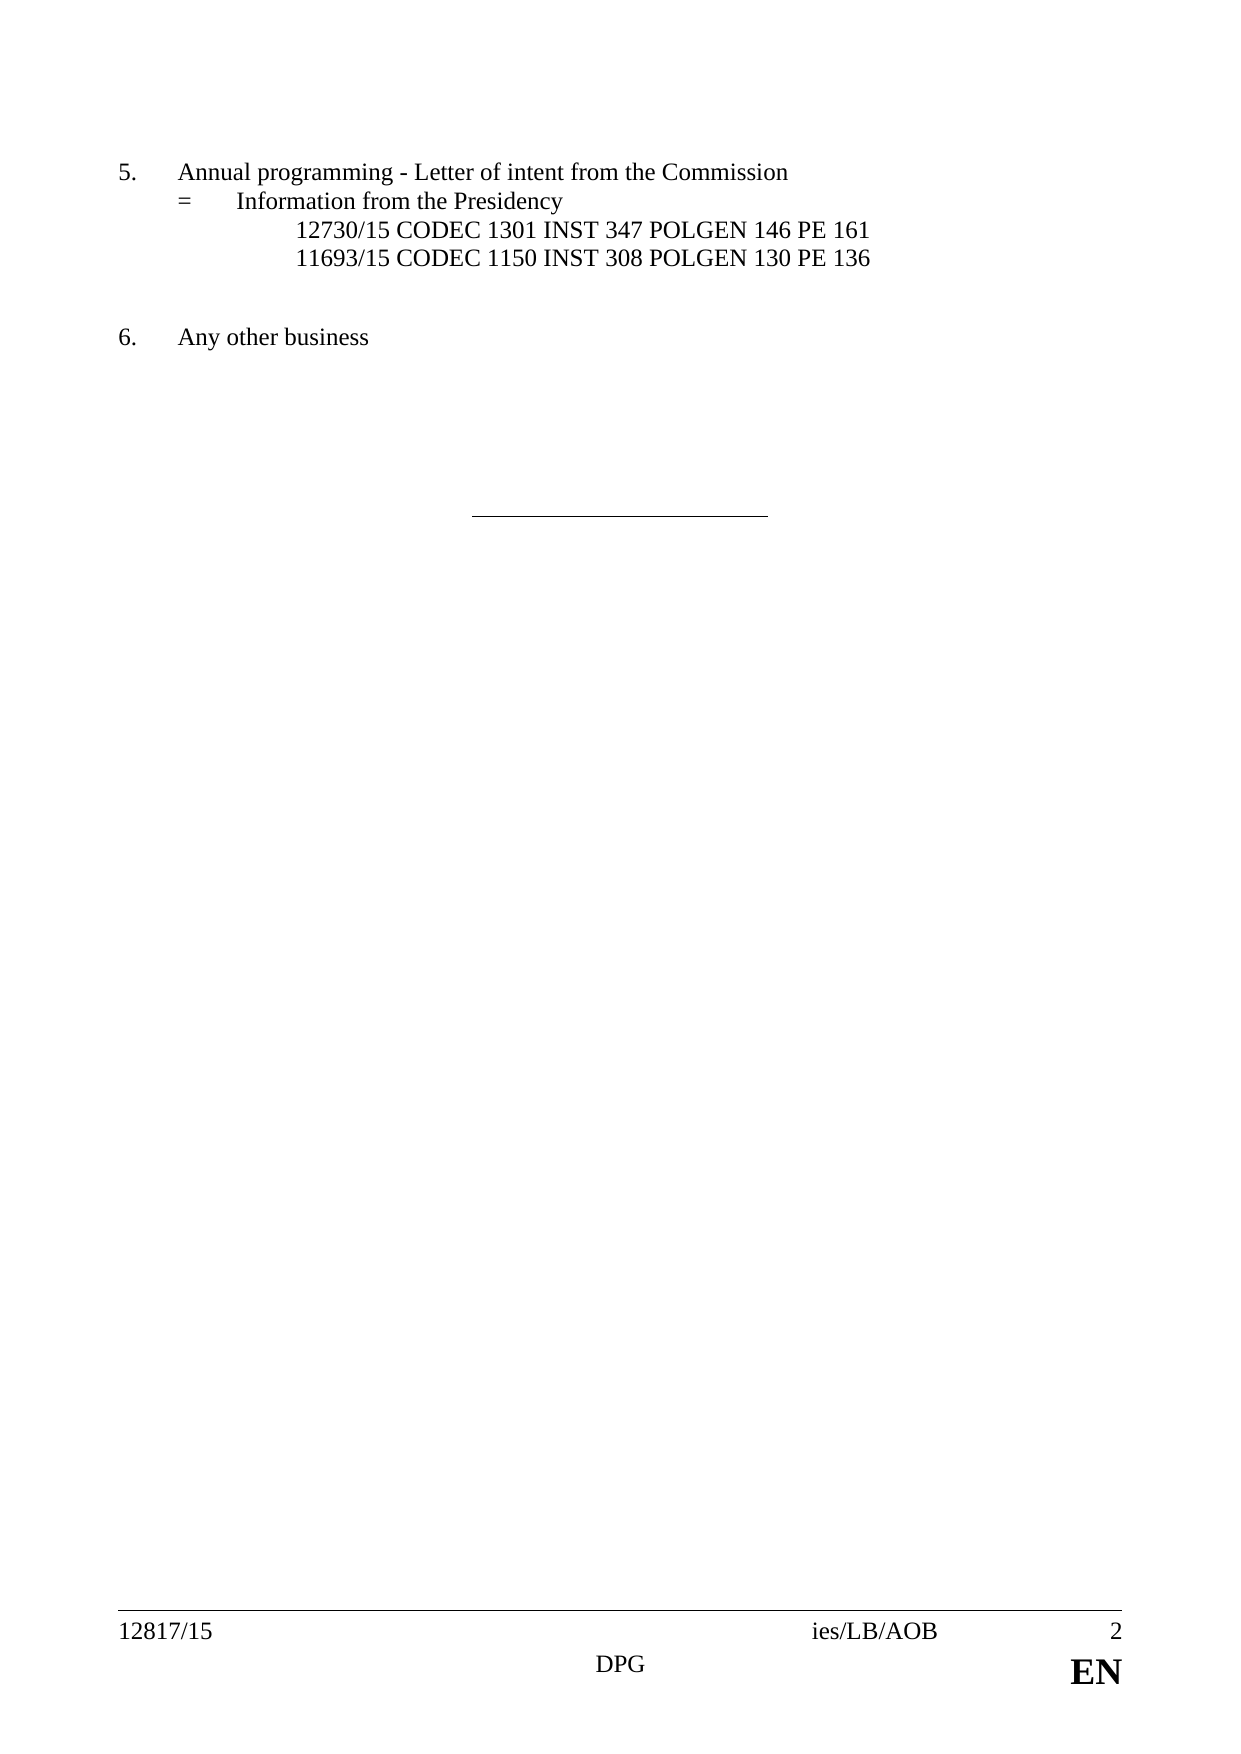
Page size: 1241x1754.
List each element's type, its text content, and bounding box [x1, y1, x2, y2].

text 11693/15 CODEC 1150 INST 308 POLGEN 130 PE 136 [295, 243, 1122, 272]
text 12730/15 CODEC 1301 INST 347 POLGEN 146 PE 161 [295, 215, 1122, 243]
text Information from the Presidency [177, 186, 1122, 215]
text 6. Any other business [118, 322, 1122, 351]
text 5. Annual programming - Letter of intent from the Commission [118, 157, 1122, 186]
